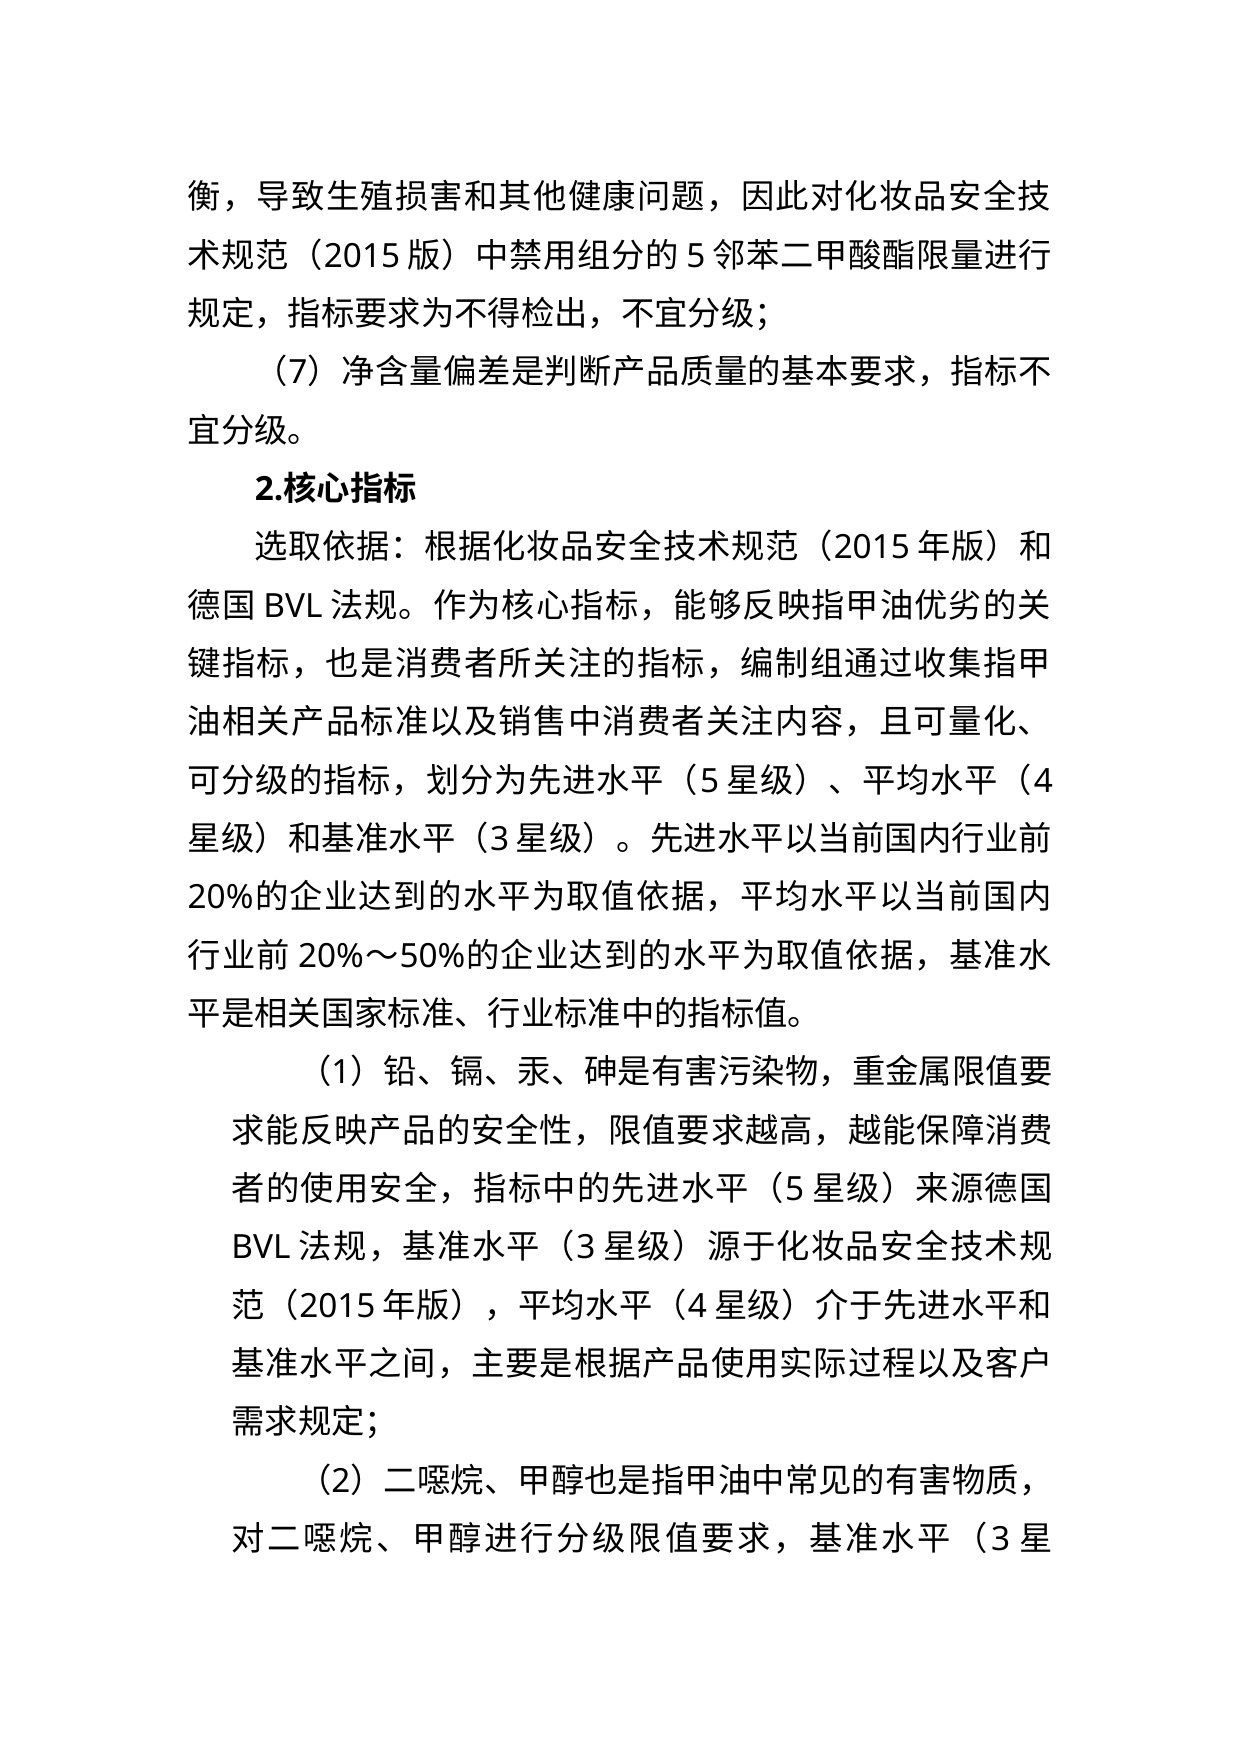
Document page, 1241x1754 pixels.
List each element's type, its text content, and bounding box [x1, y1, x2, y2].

list （7）净含量偏差是判断产品质量的基本要求，指标不宜分级。 [187, 337, 1053, 454]
list 选取依据：根据化妆品安全技术规范（2015年版）和德国BVL法规。作为核心指标，能够反映指甲油优劣的关键指标，也是消费者所关注的指标，编制组通过收集指甲油相关产品标准以及销售中消费者关注内容，且可量化、可分级的指标，划分为先进水平（5星级）、平均水平（4星级）和基准水平（3星级）。先进水平以当前国内行业前20%的企业达到的水平为取值依据，平均水平以当前国内行业前20%～50%的企业达到的水平为取值依据，基准水平是相关国家标准、行业标准中的指标值。 [187, 512, 1053, 1037]
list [231, 1445, 1053, 1562]
list 2.核心指标 [187, 454, 1053, 512]
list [187, 162, 1053, 337]
list 铅、镉、汞、砷是有害污染物，重金属限值要求能反映产品的安全性，限值要求越高，越能保障消费者的使用安全，指标中的先进水平（5星级）来源德国BVL法规，基准水平（3星级）源于化妆品安全技术规范（2015年版），平均水平（4星级）介于先进水平和基准水平之间，主要是根据产品使用实际过程以及客户需求规定； [231, 1037, 1053, 1445]
